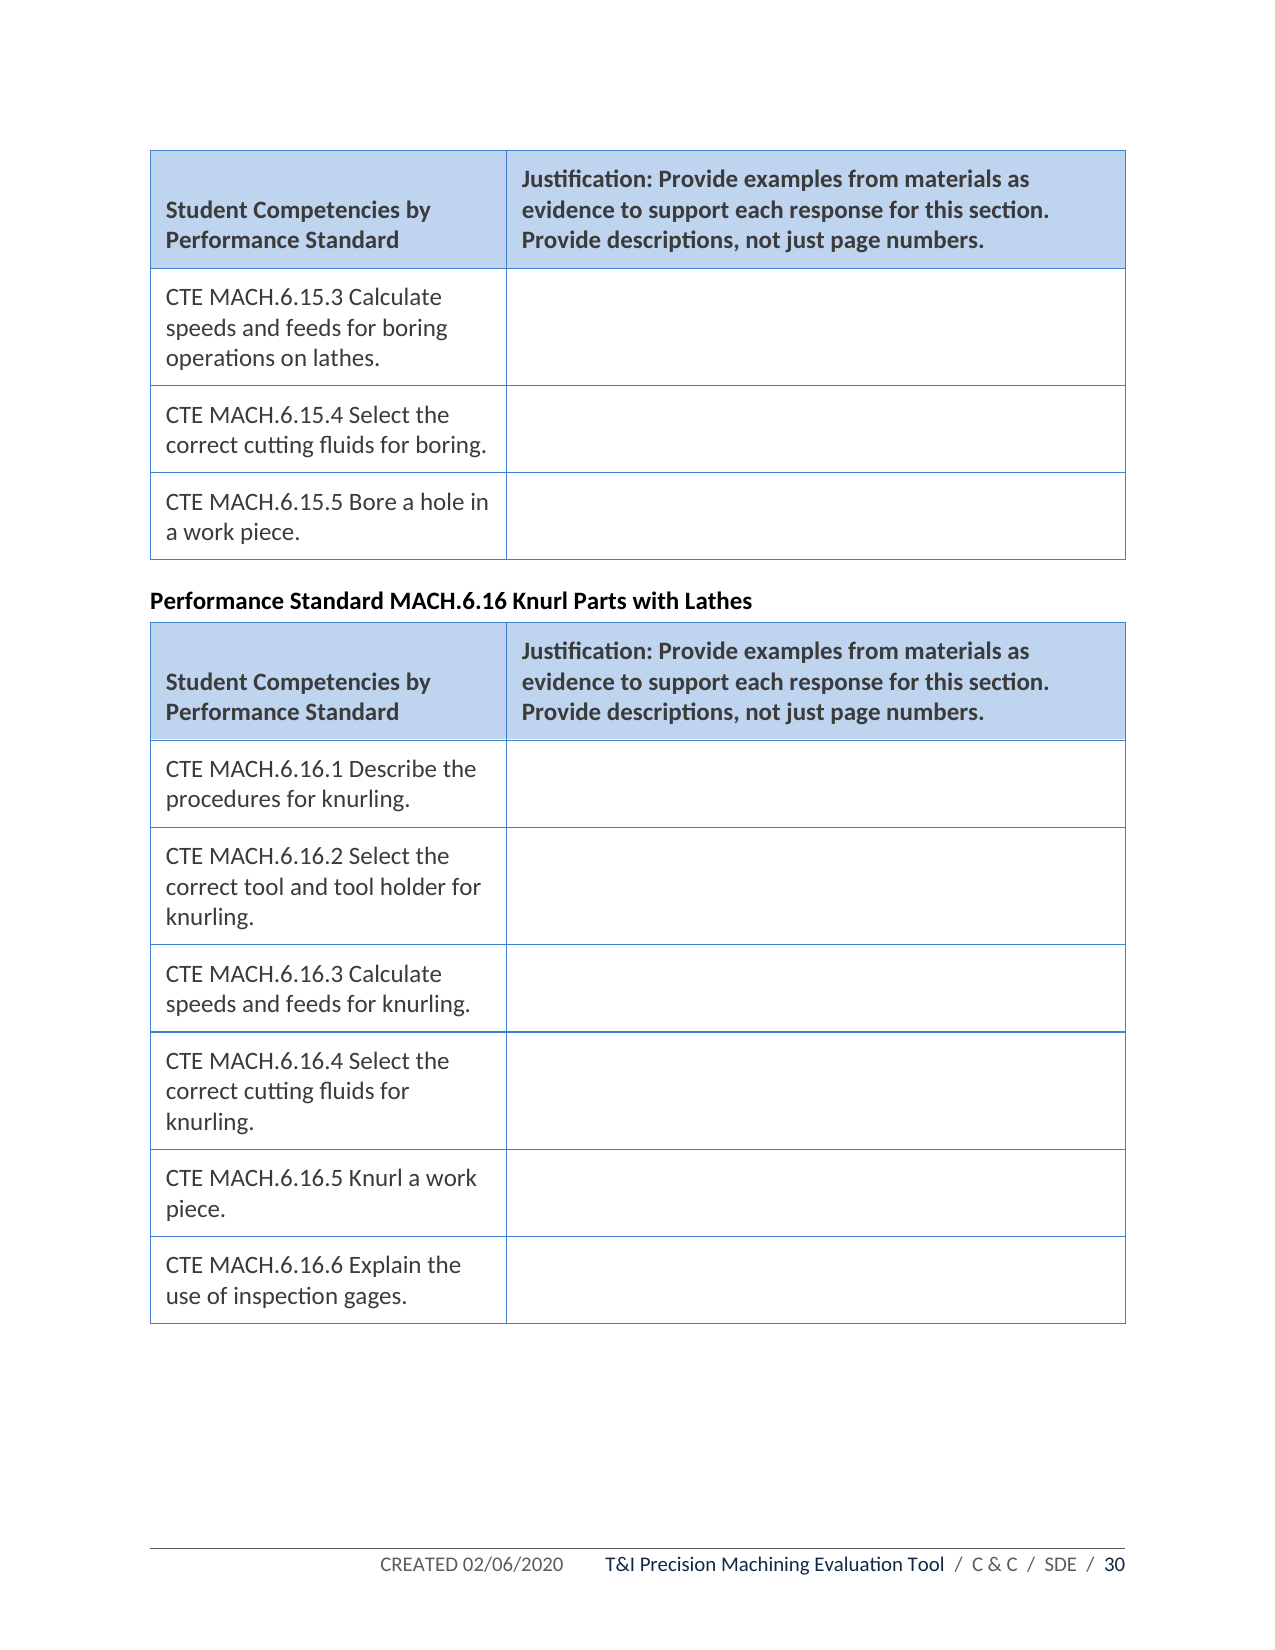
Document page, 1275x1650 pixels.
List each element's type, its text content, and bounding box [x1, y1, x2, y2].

table_cell CTE MACH.6.15.3 Calculate speeds and feeds for boring operations on lathes. [151, 269, 506, 385]
table_cell [507, 473, 1125, 559]
table_cell CTE MACH.6.16.5 Knurl a work piece. [151, 1150, 506, 1236]
table_cell [507, 741, 1125, 827]
table_header Justification: Provide examples from materials as evidence to support each response for this section. Provide descriptions, not just page numbers. [507, 623, 1125, 739]
table_cell CTE MACH.6.16.6 Explain the use of inspection gages. [151, 1237, 506, 1323]
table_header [151, 151, 506, 268]
table_cell CTE MACH.6.16.4 Select the correct cutting fluids for knurling. [151, 1033, 506, 1149]
table_cell [507, 1033, 1125, 1149]
subtitle Performance Standard MACH.6.16 Knurl Parts with Lathes [150, 585, 1125, 616]
table_cell [507, 269, 1125, 385]
table_cell [507, 386, 1125, 472]
table_cell [507, 828, 1125, 944]
table_cell CTE MACH.6.15.4 Select the correct cutting fluids for boring. [151, 386, 506, 472]
table_cell [507, 945, 1125, 1031]
table_cell CTE MACH.6.16.3 Calculate speeds and feeds for knurling. [151, 945, 506, 1031]
table_cell CTE MACH.6.16.2 Select the correct tool and tool holder for knurling. [151, 828, 506, 944]
table_cell CTE MACH.6.16.1 Describe the procedures for knurling. [151, 741, 506, 827]
table_cell [507, 1237, 1125, 1323]
table_cell CTE MACH.6.15.5 Bore a hole in a work piece. [151, 473, 506, 559]
table_header Student Competencies by Performance Standard [151, 623, 506, 739]
table_cell [507, 1150, 1125, 1236]
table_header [507, 151, 1125, 268]
